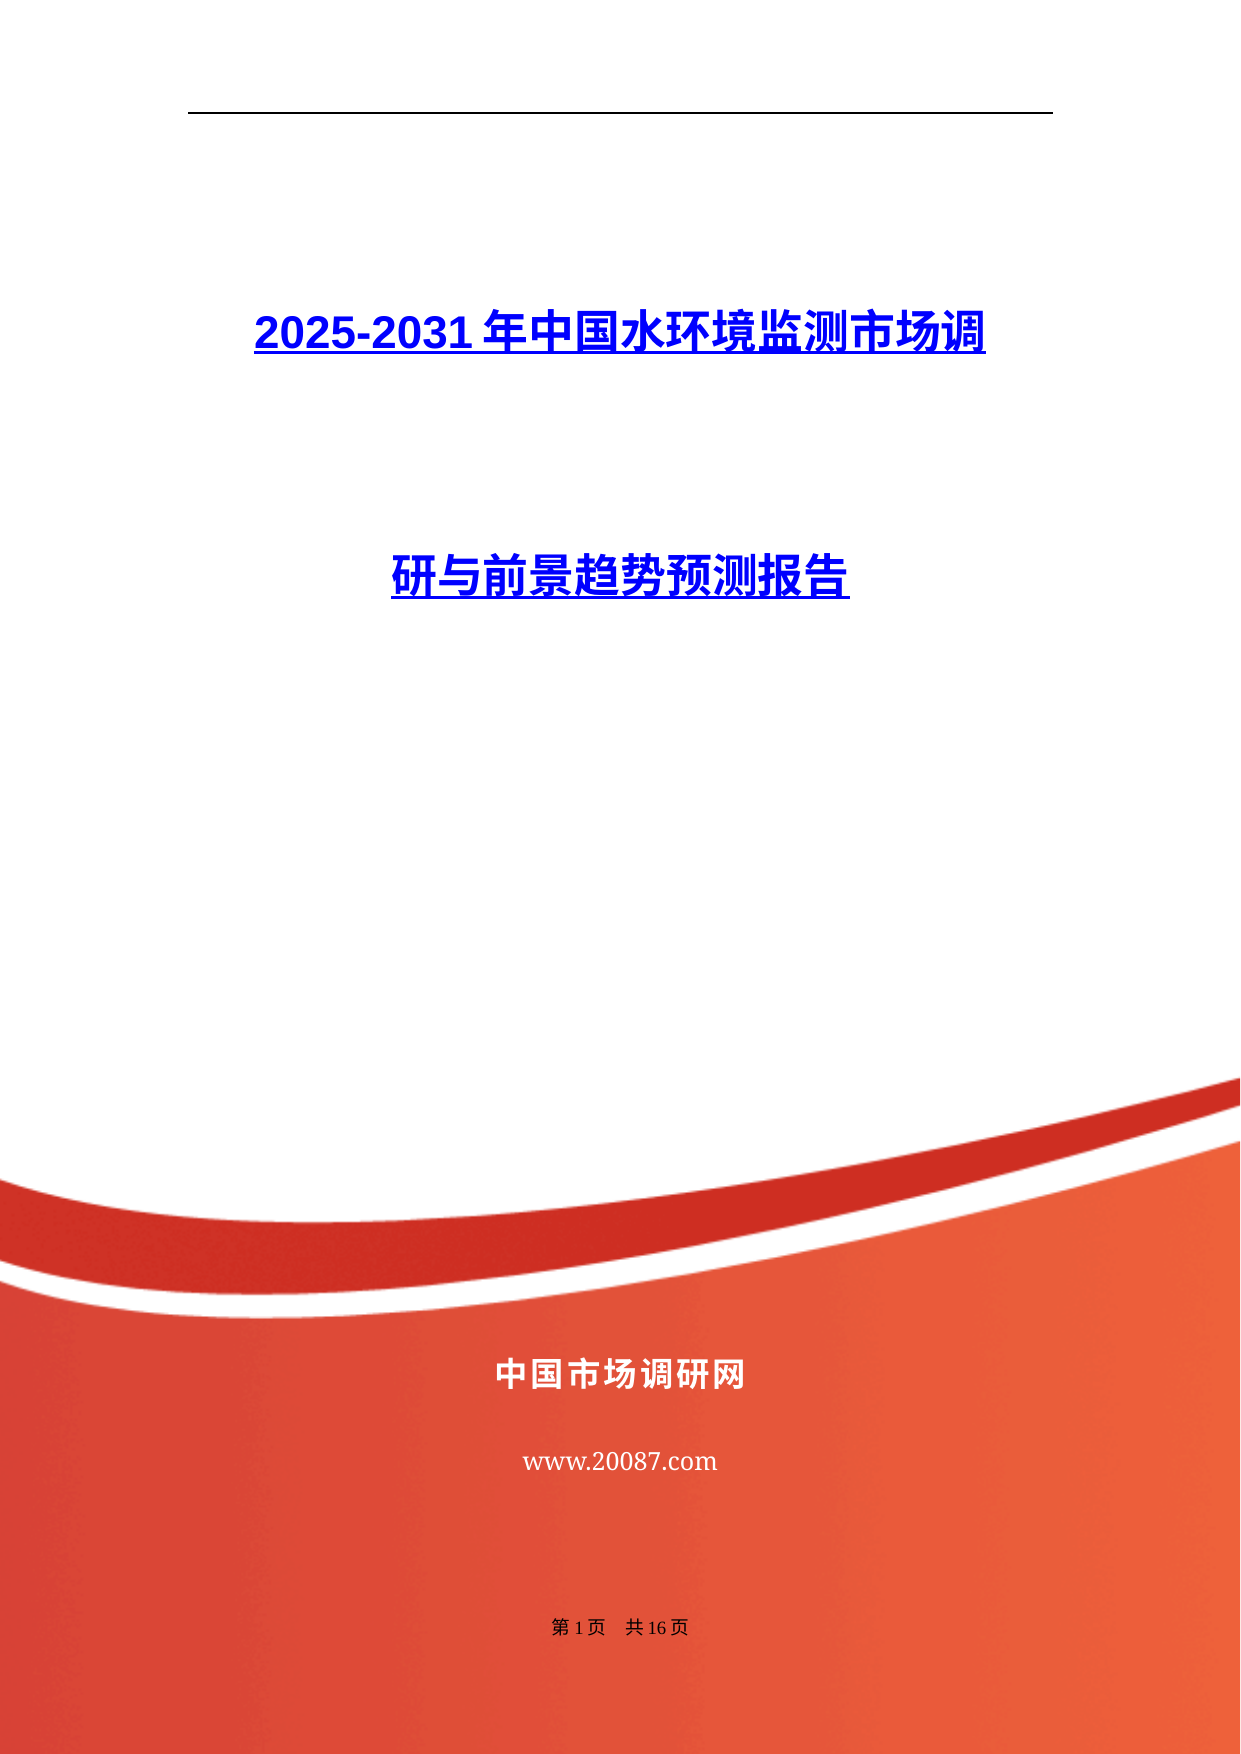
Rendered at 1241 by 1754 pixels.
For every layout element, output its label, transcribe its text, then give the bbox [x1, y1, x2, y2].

table_header 2025-2031年中国水环境监测市场调研与前景趋势预测报告 [188, 207, 1053, 773]
picture [0, 1006, 1241, 1754]
text www.20087.com [187, 1428, 1053, 1493]
subtitle 中国市场调研网 [187, 1339, 1053, 1404]
